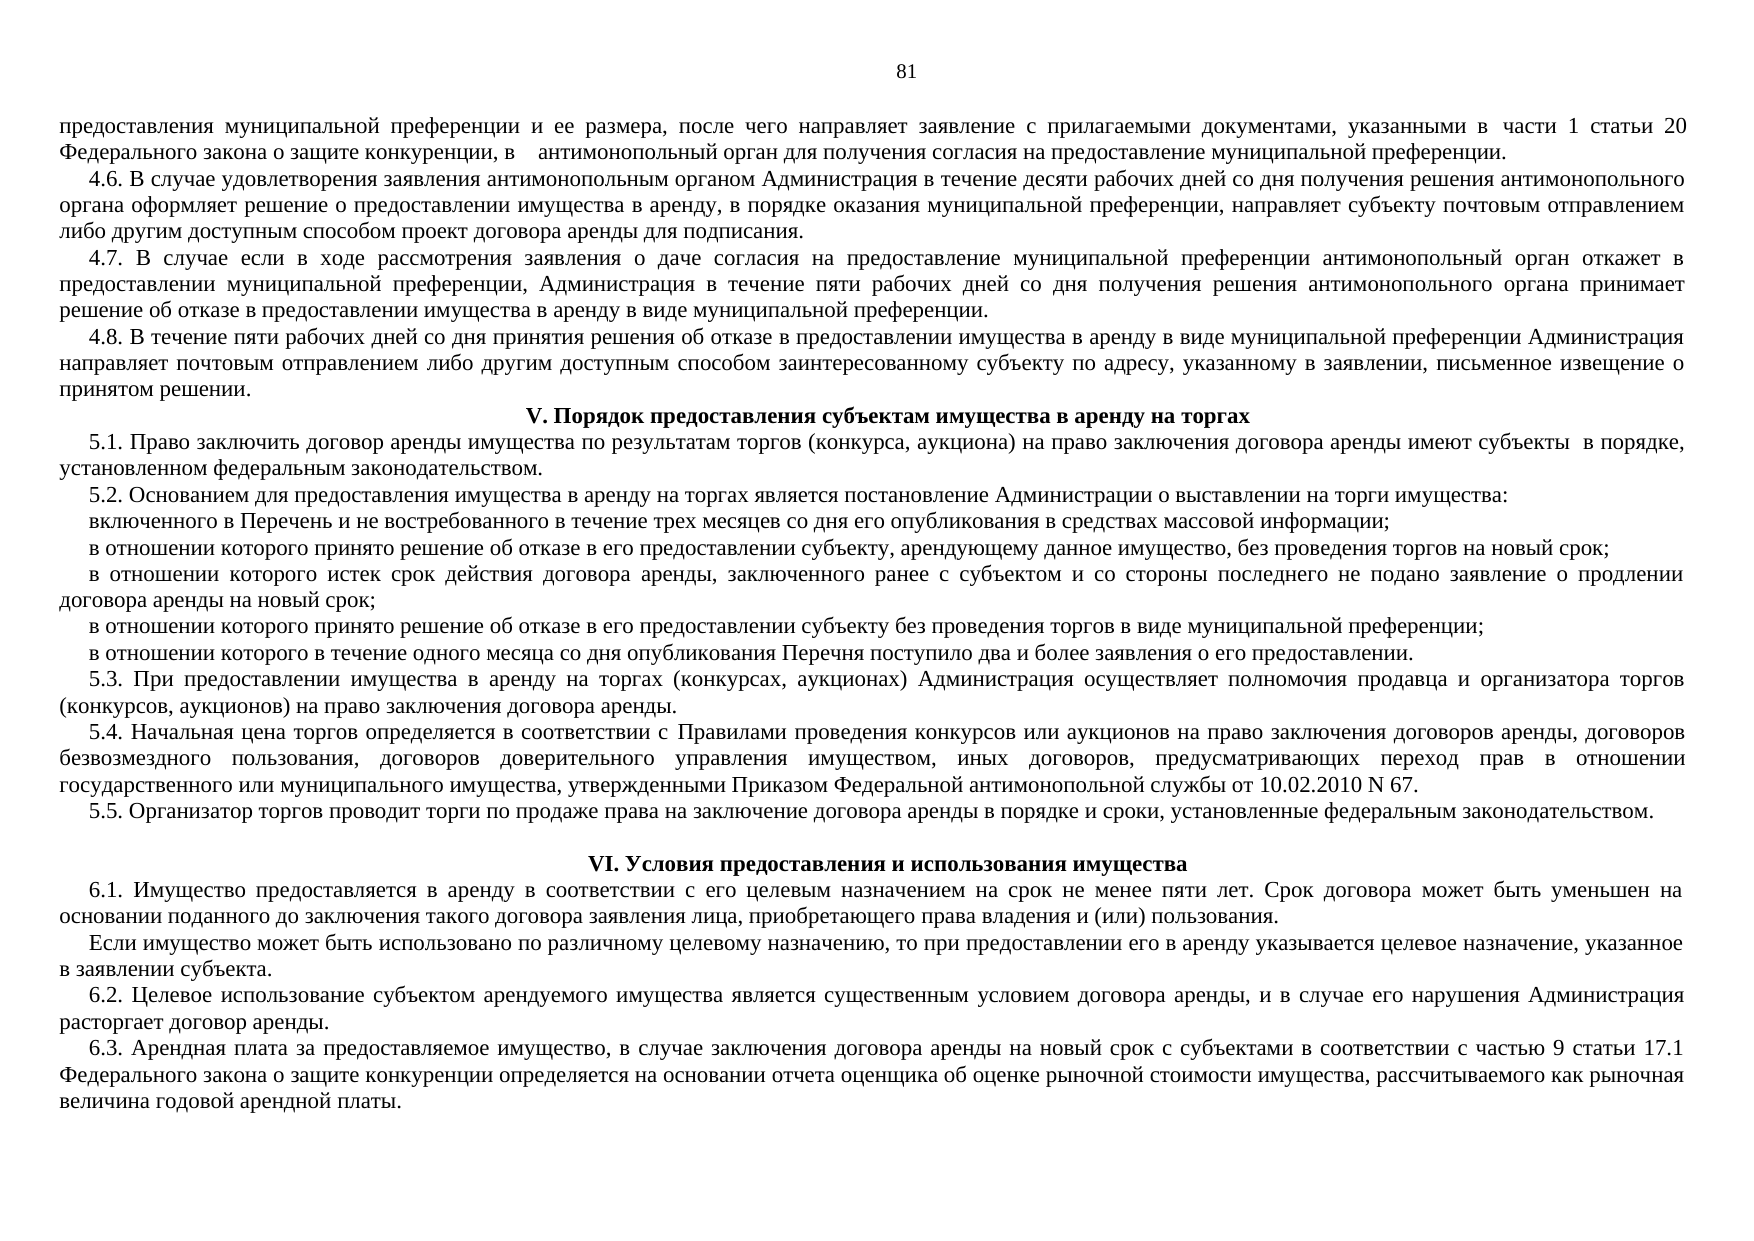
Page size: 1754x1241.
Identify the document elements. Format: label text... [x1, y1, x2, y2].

text 5.2. Основанием для предоставления имущества в аренду на торгах является постановление Администрации о выставлении на торги имущества: [59, 481, 1687, 507]
text 4.8. В течение пяти рабочих дней со дня принятия решения об отказе в предоставлении имущества в аренду в виде муниципальной преференции Администрация направляет почтовым отправлением либо другим доступным способом заинтересованному субъекту по адресу, указанному в заявлении, письменное извещение о принятом решении. [59, 323, 1687, 402]
text 5.5. Организатор торгов проводит торги по продаже права на заключение договора аренды в порядке и сроки, установленные федеральным законодательством. [59, 797, 1687, 823]
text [59, 112, 1687, 164]
text включенного в Перечень и не востребованного в течение трех месяцев со дня его опубликования в средствах массовой информации; [59, 507, 1687, 533]
text V. Порядок предоставления субъектам имущества в аренду на торгах [59, 402, 1687, 428]
text 4.6. В случае удовлетворения заявления антимонопольным органом Администрация в течение десяти рабочих дней со дня получения решения антимонопольного органа оформляет решение о предоставлении имущества в аренду, в порядке оказания муниципальной преференции, направляет субъекту почтовым отправлением либо другим доступным способом проект договора аренды для подписания. [59, 164, 1687, 244]
text 6.1. Имущество предоставляется в аренду в соответствии с его целевым назначением на срок не менее пяти лет. Срок договора может быть уменьшен на основании поданного до заключения такого договора заявления лица, приобретающего права владения и (или) пользования. [59, 876, 1687, 929]
text в отношении которого принято решение об отказе в его предоставлении субъекту без проведения торгов в виде муниципальной преференции; [59, 613, 1687, 639]
text в отношении которого истек срок действия договора аренды, заключенного ранее с субъектом и со стороны последнего не подано заявление о продлении договора аренды на новый срок; [59, 560, 1687, 613]
text Если имущество может быть использовано по различному целевому назначению, то при предоставлении его в аренду указывается целевое назначение, указанное в заявлении субъекта. [59, 929, 1687, 982]
text 6.3. Арендная плата за предоставляемое имущество, в случае заключения договора аренды на новый срок с субъектами в соответствии с частью 9 статьи 17.1 Федерального закона о защите конкуренции определяется на основании отчета оценщика об оценке рыночной стоимости имущества, рассчитываемого как рыночная величина годовой арендной платы. [59, 1034, 1687, 1113]
text 5.4. Начальная цена торгов определяется в соответствии с Правилами проведения конкурсов или аукционов на право заключения договоров аренды, договоров безвозмездного пользования, договоров доверительного управления имуществом, иных договоров, предусматривающих переход прав в отношении государственного или муниципального имущества, утвержденными Приказом Федеральной антимонопольной службы от 10.02.2010 N 67. [59, 718, 1687, 797]
text 5.3. При предоставлении имущества в аренду на торгах (конкурсах, аукционах) Администрация осуществляет полномочия продавца и организатора торгов (конкурсов, аукционов) на право заключения договора аренды. [59, 665, 1687, 718]
text 6.2. Целевое использование субъектом арендуемого имущества является существенным условием договора аренды, и в случае его нарушения Администрация расторгает договор аренды. [59, 982, 1687, 1034]
text VI. Условия предоставления и использования имущества [59, 850, 1687, 876]
text 4.7. В случае если в ходе рассмотрения заявления о даче согласия на предоставление муниципальной преференции антимонопольный орган откажет в предоставлении муниципальной преференции, Администрация в течение пяти рабочих дней со дня получения решения антимонопольного органа принимает решение об отказе в предоставлении имущества в аренду в виде муниципальной преференции. [59, 244, 1687, 323]
text в отношении которого принято решение об отказе в его предоставлении субъекту, арендующему данное имущество, без проведения торгов на новый срок; [59, 533, 1687, 560]
text 5.1. Право заключить договор аренды имущества по результатам торгов (конкурса, аукциона) на право заключения договора аренды имеют субъекты в порядке, установленном федеральным законодательством. [59, 428, 1687, 481]
text в отношении которого в течение одного месяца со дня опубликования Перечня поступило два и более заявления о его предоставлении. [59, 639, 1687, 665]
